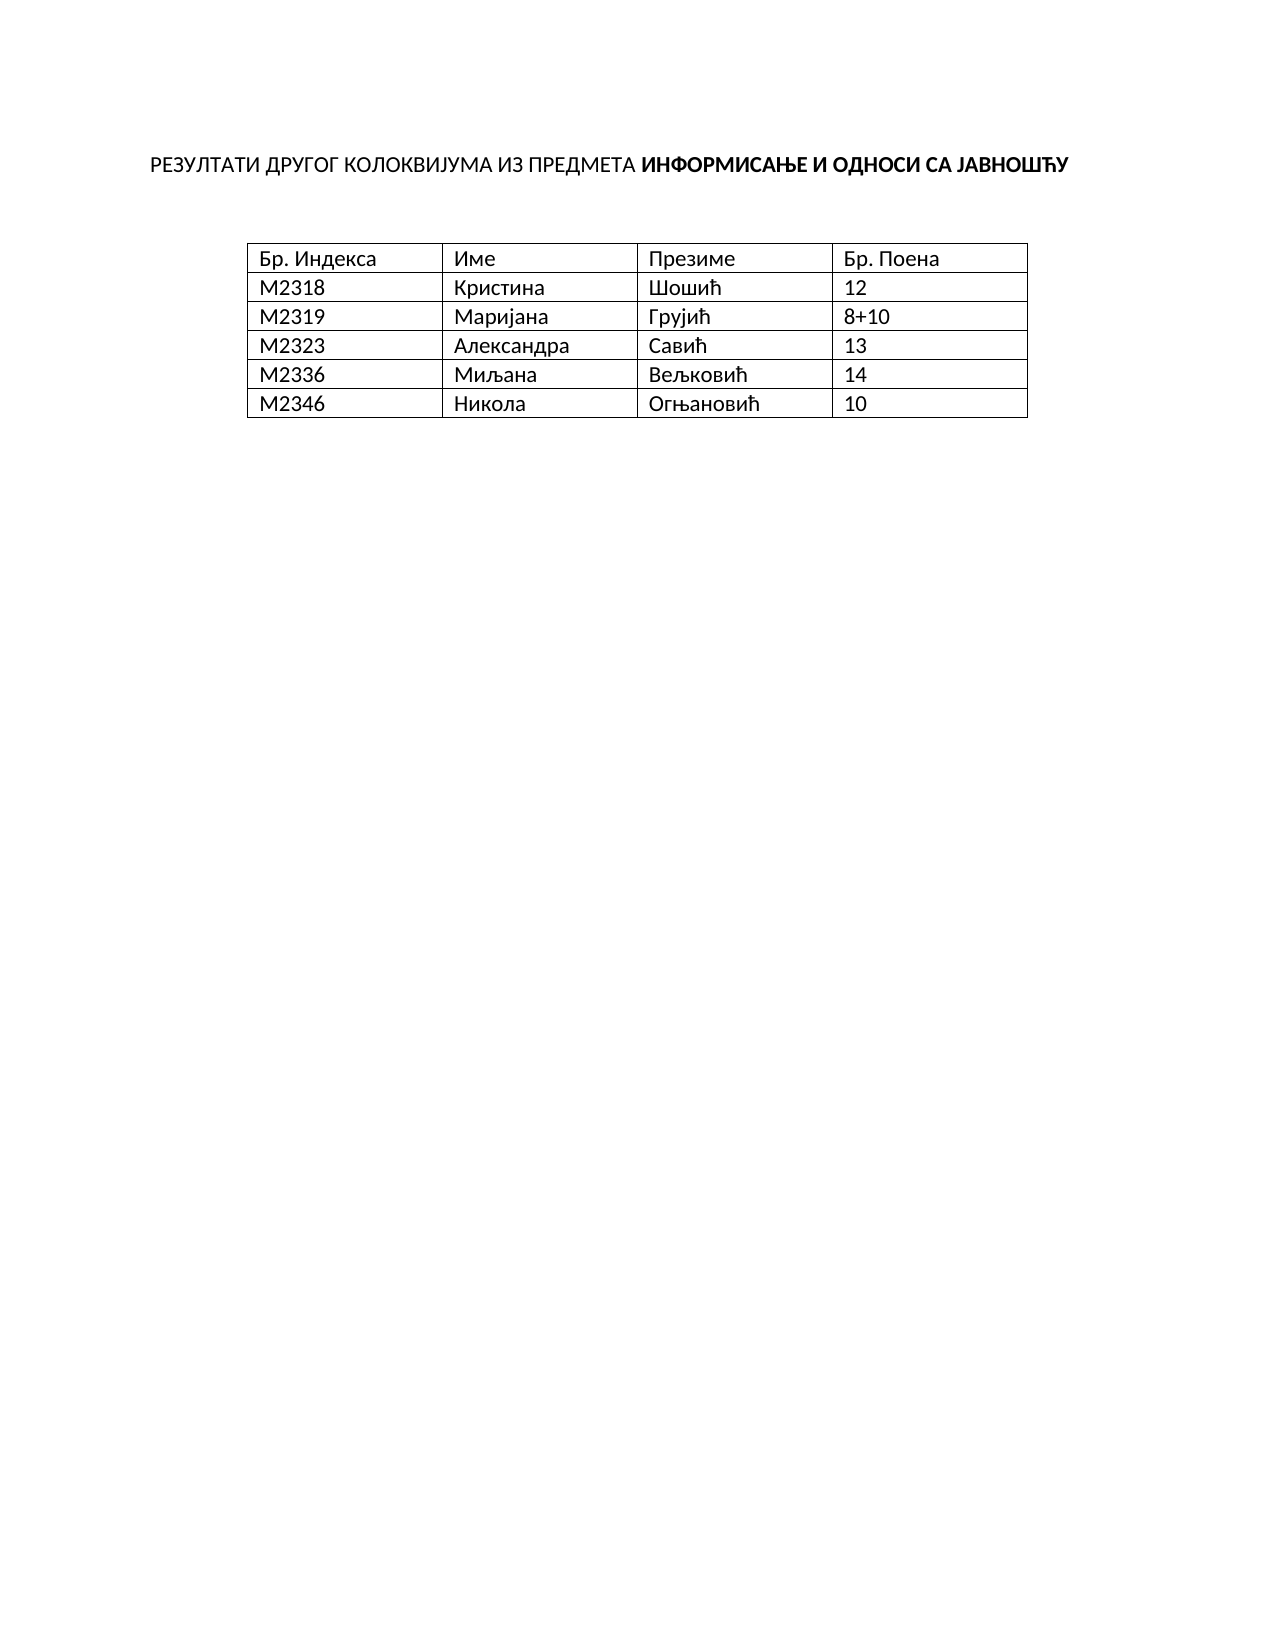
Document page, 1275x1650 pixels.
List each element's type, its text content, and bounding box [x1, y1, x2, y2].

table_cell М2336 [248, 360, 442, 388]
table_cell Александра [443, 331, 637, 359]
table_header Име [443, 244, 637, 272]
table_cell Кристина [443, 273, 637, 301]
table_cell М2346 [248, 389, 442, 417]
table_cell Маријана [443, 302, 637, 330]
table_cell 12 [833, 273, 1027, 301]
table_header Презиме [638, 244, 832, 272]
table_header Бр. Поена [833, 244, 1027, 272]
table_cell 14 [833, 360, 1027, 388]
table_cell 8+10 [833, 302, 1027, 330]
table_header Бр. Индекса [248, 244, 442, 272]
table_cell Вељковић [638, 360, 832, 388]
table_cell Грујић [638, 302, 832, 330]
table_cell М2323 [248, 331, 442, 359]
table_cell Шошић [638, 273, 832, 301]
table_cell Миљана [443, 360, 637, 388]
table_cell Никола [443, 389, 637, 417]
table_cell 13 [833, 331, 1027, 359]
table_cell М2318 [248, 273, 442, 301]
table_cell М2319 [248, 302, 442, 330]
table_cell Савић [638, 331, 832, 359]
text РЕЗУЛТАТИ ДРУГОГ КОЛОКВИЈУМА ИЗ ПРЕДМЕТА ИНФОРМИСАЊЕ И ОДНОСИ СА ЈАВНОШЋУ [150, 150, 1125, 178]
table_cell Огњановић [638, 389, 832, 417]
table_cell 10 [833, 389, 1027, 417]
